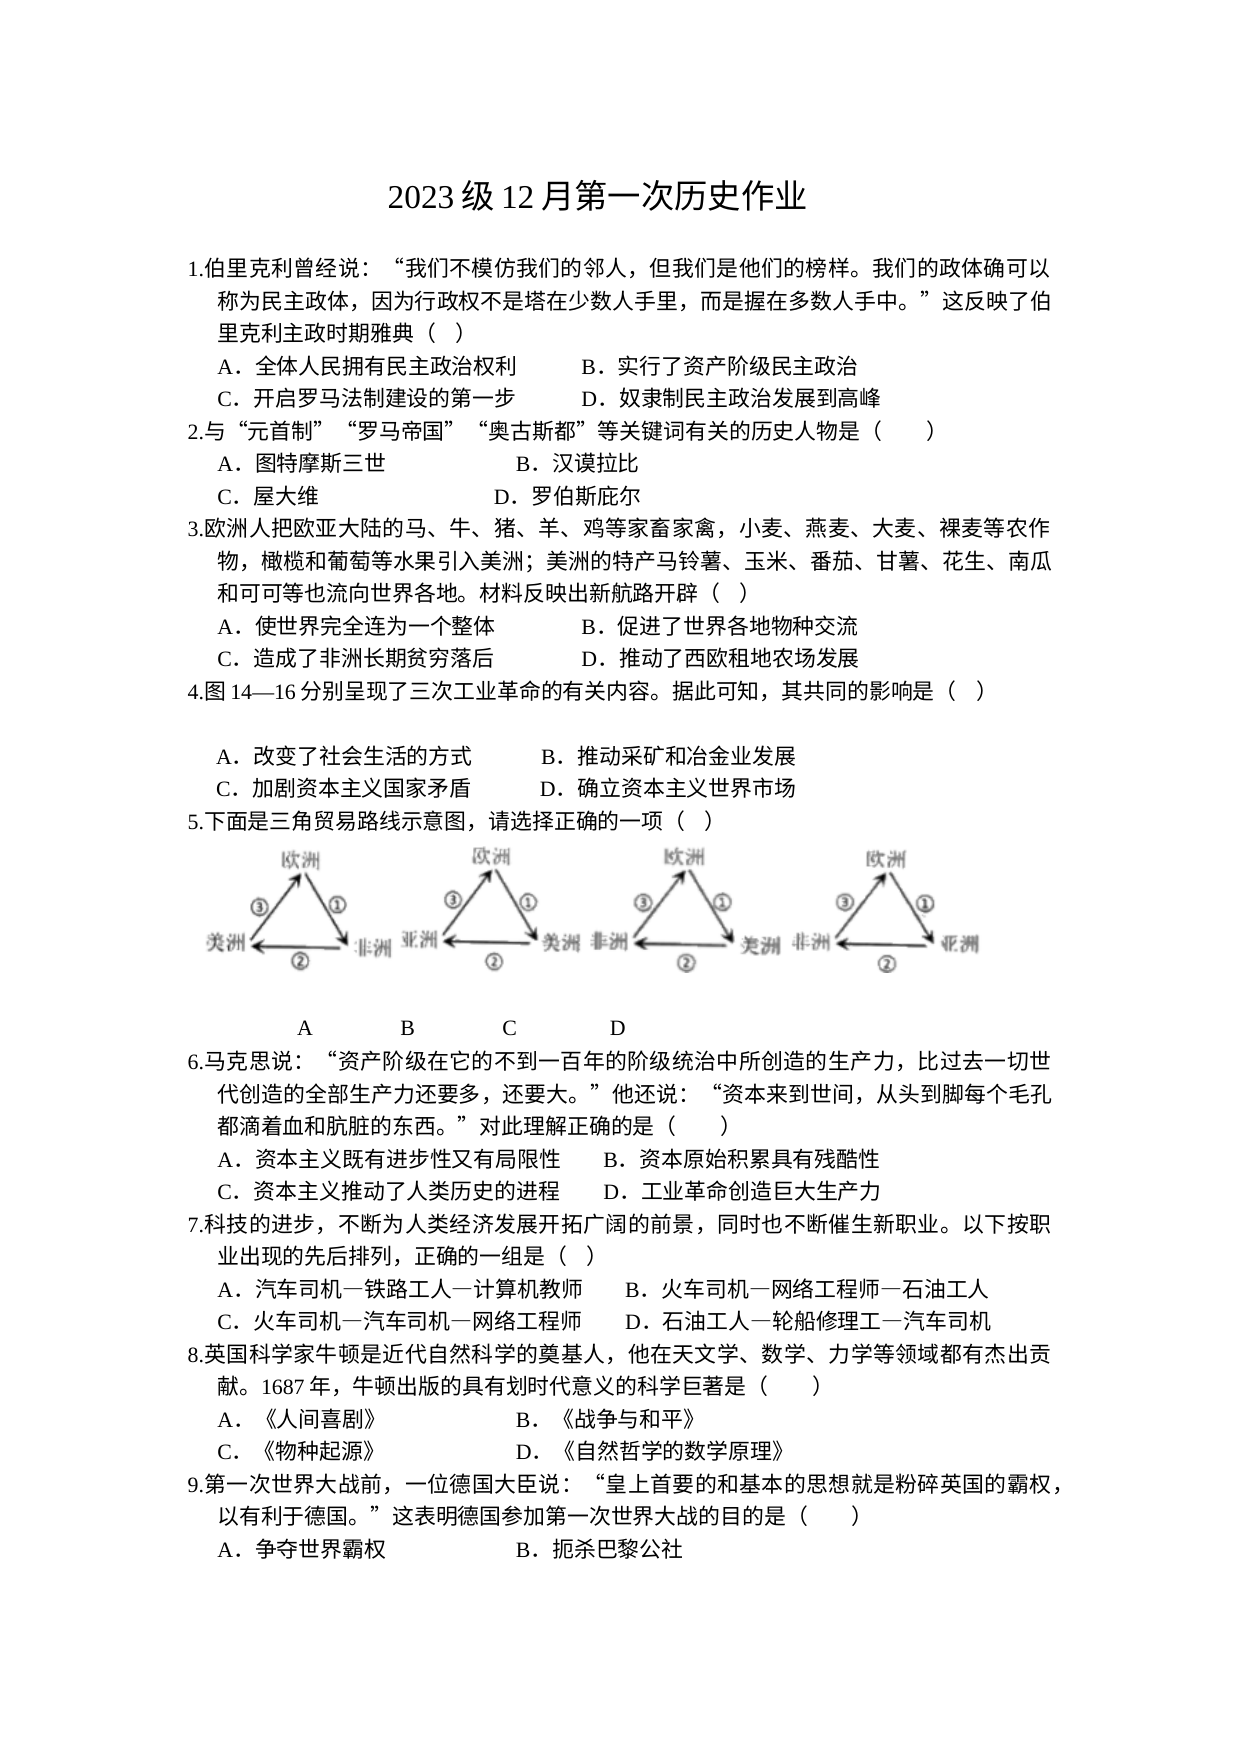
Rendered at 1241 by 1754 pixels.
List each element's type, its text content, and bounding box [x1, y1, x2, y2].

text C．《物种起源》 D．《自然哲学的数学原理》 [217, 1434, 1053, 1466]
text A．《人间喜剧》 B．《战争与和平》 [217, 1401, 1053, 1434]
text C．资本主义推动了人类历史的进程 D．工业革命创造巨大生产力 [217, 1174, 1053, 1206]
text 2.与“元首制”“罗马帝国”“奥古斯都”等关键词有关的历史人物是（ ） [187, 413, 1053, 446]
text C．火车司机—汽车司机—网络工程师 D．石油工人—轮船修理工—汽车司机 [217, 1304, 1053, 1336]
text A．资本主义既有进步性又有局限性 B．资本原始积累具有残酷性 [217, 1141, 1053, 1174]
text C．造成了非洲长期贫穷落后 D．推动了西欧租地农场发展 [217, 641, 1053, 673]
text 1.伯里克利曾经说：“我们不模仿我们的邻人，但我们是他们的榜样。我们的政体确可以称为民主政体，因为行政权不是塔在少数人手里，而是握在多数人手中。”这反映了伯里克利主政时期雅典（ ）中学历史教学园地版权所有 [187, 251, 1053, 348]
text A．改变了社会生活的方式 B．推动采矿和冶金业发展 [216, 706, 1053, 771]
text A．汽车司机—铁路工人—计算机教师 B．火车司机—网络工程师—石油工人 [217, 1271, 1053, 1304]
text 3.欧洲人把欧亚大陆的马、牛、猪、羊、鸡等家畜家禽，小麦、燕麦、大麦、裸麦等农作物，橄榄和葡萄等水果引入美洲；美洲的特产马铃薯、玉米、番茄、甘薯、花生、南瓜和可可等也流向世界各地。材料反映出新航路开辟（ ） [187, 511, 1053, 608]
picture [187, 836, 1002, 973]
text 5.下面是三角贸易路线示意图，请选择正确的一项（ ） [187, 803, 1053, 836]
text C．加剧资本主义国家矛盾 D．确立资本主义世界市场 [216, 771, 1053, 803]
text A．争夺世界霸权 B．扼杀巴黎公社 中学历史教学园地版权所有 [217, 1531, 1053, 1564]
text 4.图14—16分别呈现了三次工业革命的有关内容。据此可知，其共同的影响是（ ） [187, 673, 1053, 706]
text A．全体人民拥有民主政治权利 B．实行了资产阶级民主政治 [217, 348, 1053, 381]
text A．图特摩斯三世 B．汉谟拉比 [217, 446, 1053, 478]
text 6.马克思说：“资产阶级在它的不到一百年的阶级统治中所创造的生产力，比过去一切世代创造的全部生产力还要多，还要大。”他还说：“资本来到世间，从头到脚每个毛孔都滴着血和肮脏的东西。”对此理解正确的是（ ） [187, 1044, 1053, 1141]
text A．使世界完全连为一个整体 B．促进了世界各地物种交流 [217, 608, 1053, 641]
text 7.科技的进步，不断为人类经济发展开拓广阔的前景，同时也不断催生新职业。以下按职业出现的先后排列，正确的一组是（ ） [187, 1206, 1053, 1271]
text C．屋大维 D．罗伯斯庇尔 [217, 478, 1053, 511]
text 2023级12月第一次历史作业 [187, 162, 1053, 227]
text 9.第一次世界大战前，一位德国大臣说：“皇上首要的和基本的思想就是粉碎英国的霸权，以有利于德国。”这表明德国参加第一次世界大战的目的是（ ） [187, 1466, 1053, 1531]
text A B C D [187, 1011, 1053, 1044]
text 8.英国科学家牛顿是近代自然科学的奠基人，他在天文学、数学、力学等领域都有杰出贡献。1687年，牛顿出版的具有划时代意义的科学巨著是（ ） [187, 1336, 1053, 1401]
text C．开启罗马法制建设的第一步 D．奴隶制民主政治发展到高峰 [217, 381, 1053, 413]
